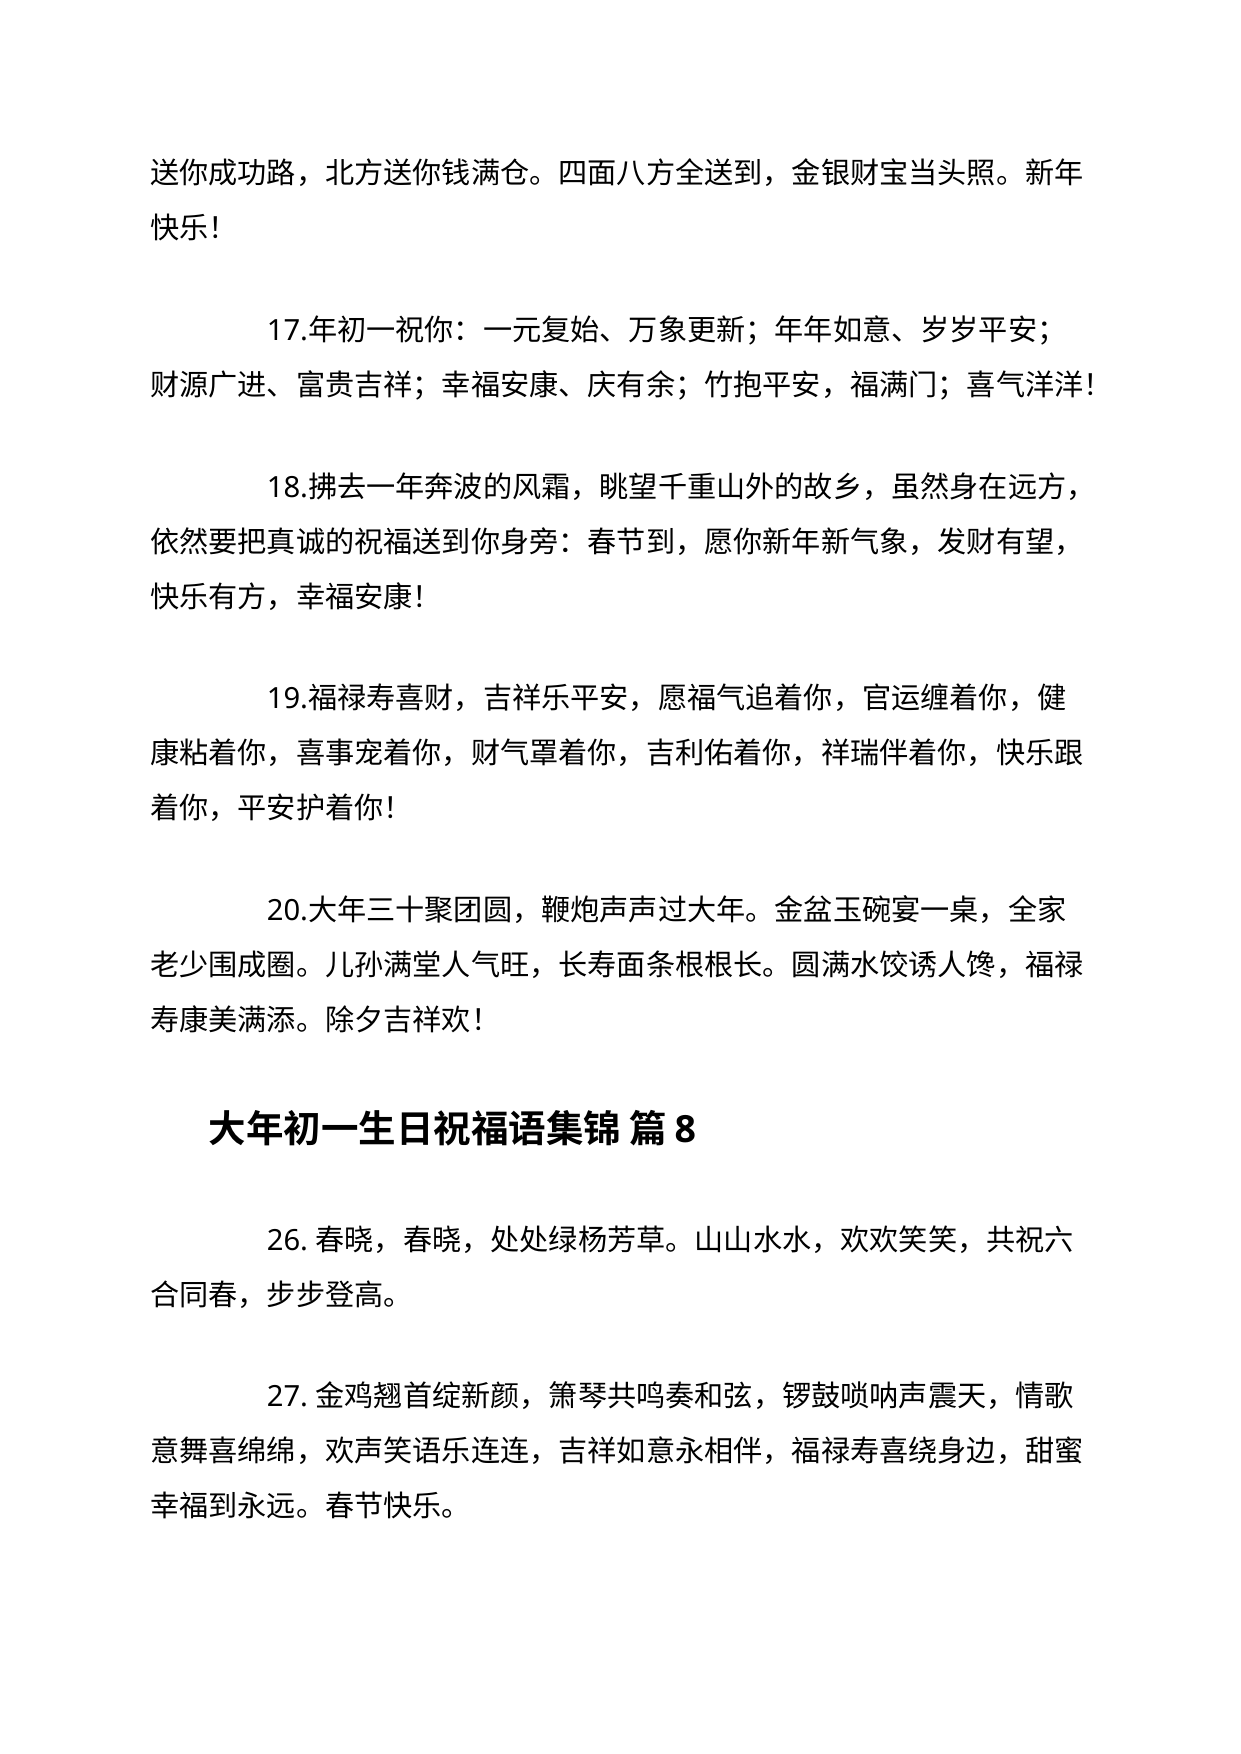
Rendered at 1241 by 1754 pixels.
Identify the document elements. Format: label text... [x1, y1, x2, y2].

text 26. 春晓，春晓，处处绿杨芳草。山山水水，欢欢笑笑，共祝六合同春，步步登高。 [150, 1216, 1090, 1313]
text 20.大年三十聚团圆，鞭炮声声过大年。金盆玉碗宴一桌，全家老少围成圈。儿孙满堂人气旺，长寿面条根根长。圆满水饺诱人馋，福禄寿康美满添。除夕吉祥欢！ [150, 887, 1090, 1039]
text 17.年初一祝你：一元复始、万象更新；年年如意、岁岁平安；财源广进、富贵吉祥；幸福安康、庆有余；竹抱平安，福满门；喜气洋洋！ [150, 307, 1090, 404]
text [150, 150, 1090, 247]
text 19.福禄寿喜财，吉祥乐平安，愿福气追着你，官运缠着你，健康粘着你，喜事宠着你，财气罩着你，吉利佑着你，祥瑞伴着你，快乐跟着你，平安护着你！ [150, 675, 1090, 827]
text 大年初一生日祝福语集锦 篇8 [150, 1098, 1090, 1153]
text 27. 金鸡翘首绽新颜，箫琴共鸣奏和弦，锣鼓唢呐声震天，情歌意舞喜绵绵，欢声笑语乐连连，吉祥如意永相伴，福禄寿喜绕身边，甜蜜幸福到永远。春节快乐。 [150, 1373, 1090, 1525]
text 18.拂去一年奔波的风霜，眺望千重山外的故乡，虽然身在远方，依然要把真诚的祝福送到你身旁：春节到，愿你新年新气象，发财有望，快乐有方，幸福安康！ [150, 463, 1090, 616]
